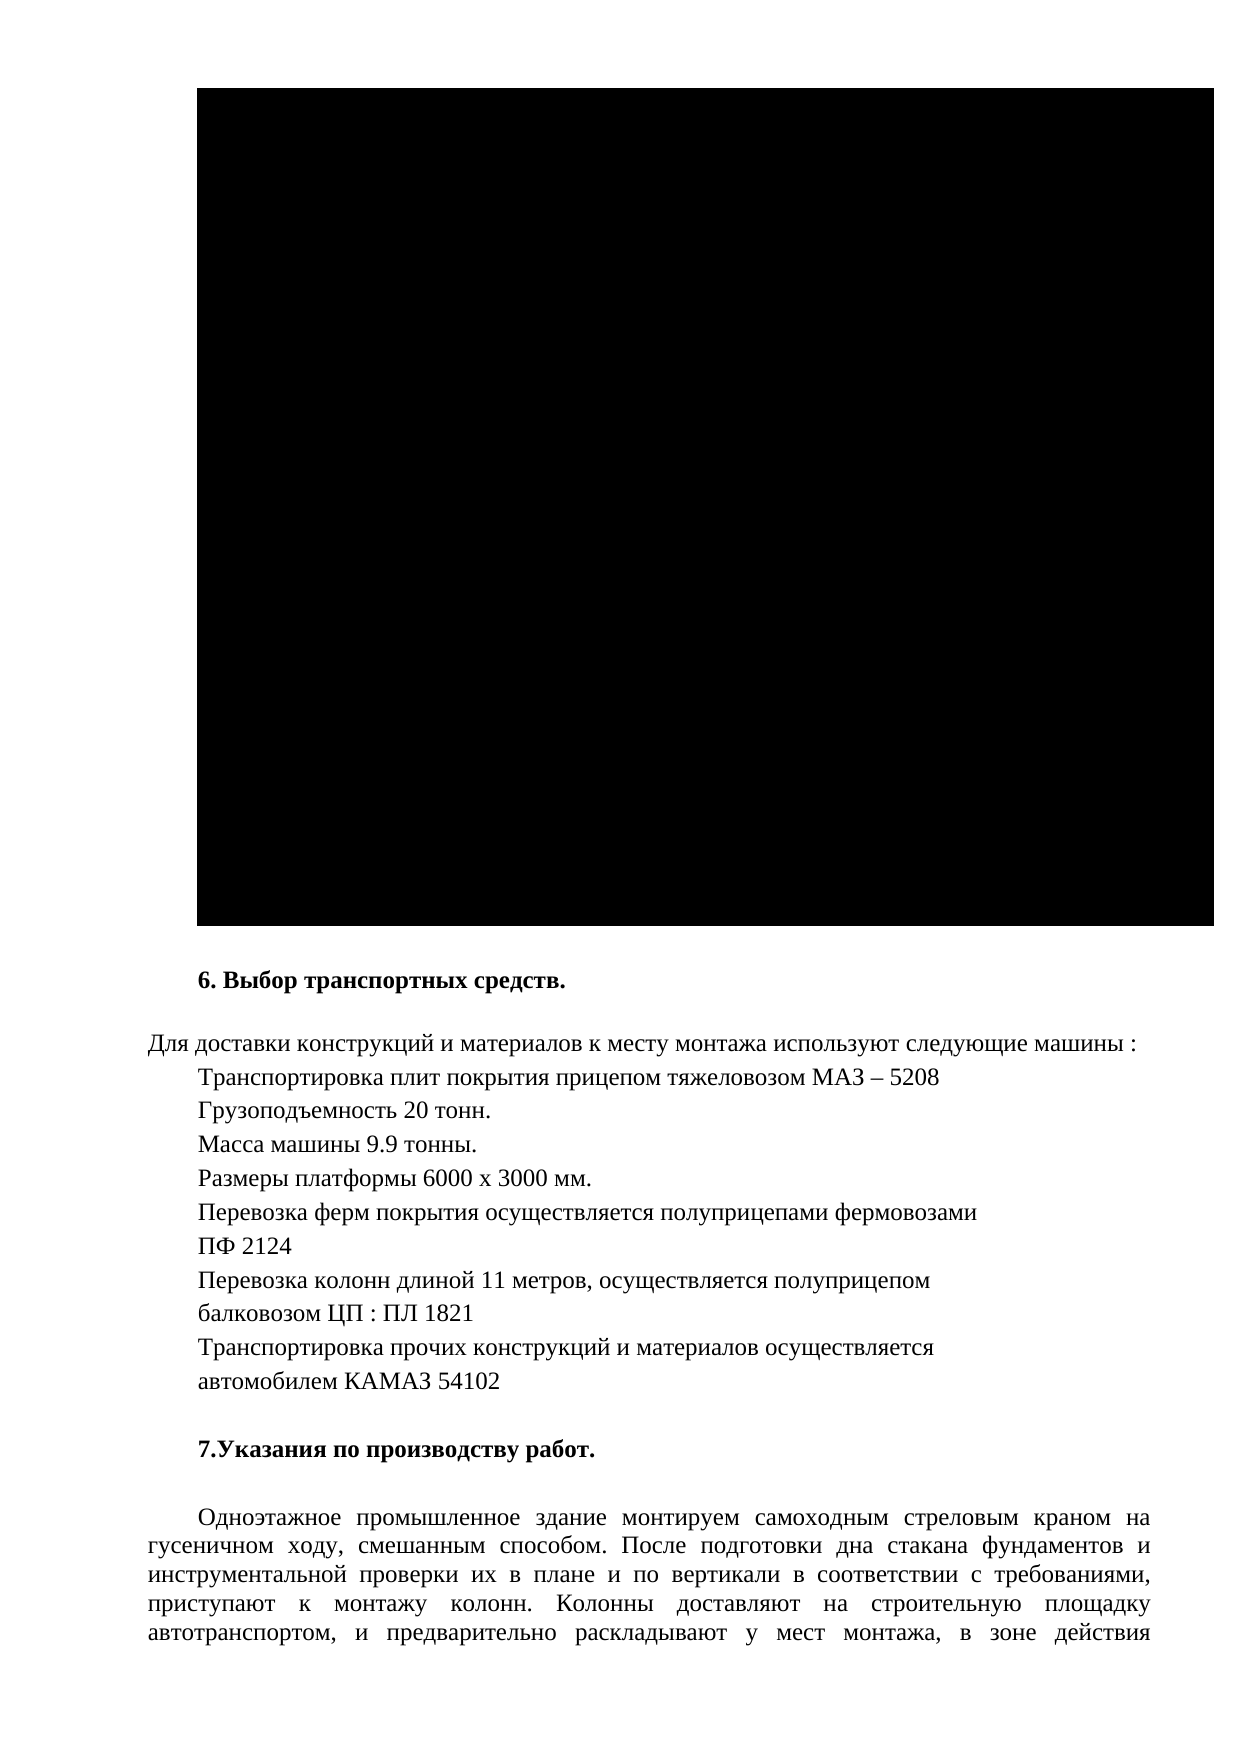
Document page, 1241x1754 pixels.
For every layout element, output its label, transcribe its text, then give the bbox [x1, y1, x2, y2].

text 7.Указания по производству работ. [148, 1434, 1152, 1463]
text автомобилем КАМАЗ 54102 [148, 1366, 1152, 1395]
text Транспортировка прочих конструкций и материалов осуществляется [148, 1332, 1152, 1361]
text Транспортировка плит покрытия прицепом тяжеловозом МАЗ – 5208 [148, 1062, 1152, 1090]
text балковозом ЦП : ПЛ 1821 [148, 1298, 1152, 1327]
text Для доставки конструкций и материалов к месту монтажа используют следующие машины : [148, 999, 1152, 1056]
text Перевозка ферм покрытия осуществляется полуприцепами фермовозами [148, 1197, 1152, 1226]
text Грузоподъемность 20 тонн. [148, 1095, 1152, 1124]
text Перевозка колонн длиной 11 метров, осуществляется полуприцепом [148, 1265, 1152, 1293]
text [148, 1502, 1152, 1645]
text Масса машины 9.9 тонны. [148, 1129, 1152, 1158]
text 6. Выбор транспортных средств. [148, 965, 1152, 994]
picture [197, 88, 1214, 926]
text ПФ 2124 [148, 1231, 1152, 1259]
text Размеры платформы 6000 х 3000 мм. [148, 1163, 1152, 1192]
